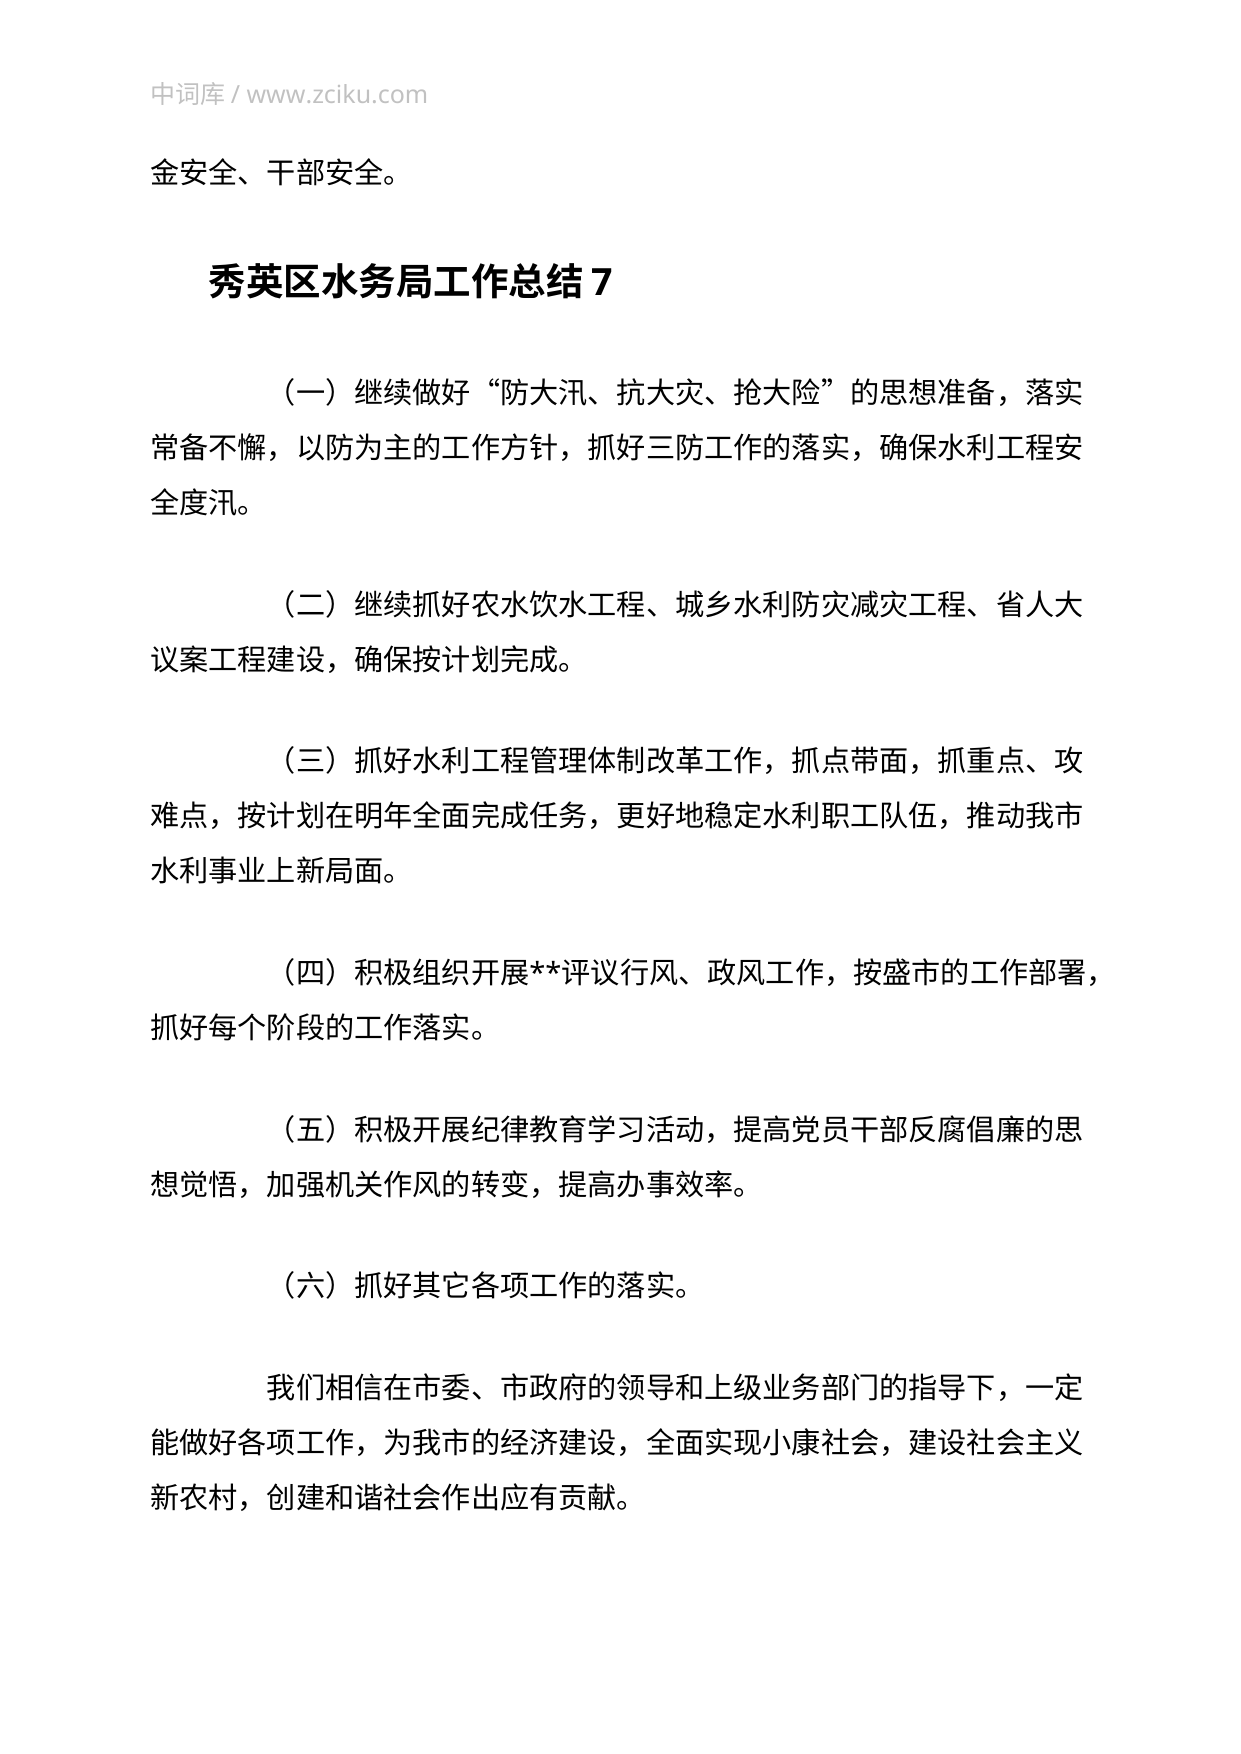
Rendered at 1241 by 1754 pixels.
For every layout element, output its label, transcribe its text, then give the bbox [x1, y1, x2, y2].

text （三）抓好水利工程管理体制改革工作，抓点带面，抓重点、攻难点，按计划在明年全面完成任务，更好地稳定水利职工队伍，推动我市水利事业上新局面。 [150, 738, 1090, 890]
text 秀英区水务局工作总结7 [150, 252, 1090, 306]
text （四）积极组织开展**评议行风、政风工作，按盛市的工作部署，抓好每个阶段的工作落实。 [150, 949, 1090, 1047]
text 我们相信在市委、市政府的领导和上级业务部门的指导下，一定能做好各项工作，为我市的经济建设，全面实现小康社会，建设社会主义新农村，创建和谐社会作出应有贡献。 [150, 1365, 1090, 1517]
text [150, 150, 1090, 192]
text （一）继续做好“防大汛、抗大灾、抢大险”的思想准备，落实常备不懈，以防为主的工作方针，抓好三防工作的落实，确保水利工程安全度汛。 [150, 369, 1090, 522]
text （二）继续抓好农水饮水工程、城乡水利防灾减灾工程、省人大议案工程建设，确保按计划完成。 [150, 581, 1090, 678]
text （六）抓好其它各项工作的落实。 [150, 1263, 1090, 1305]
text （五）积极开展纪律教育学习活动，提高党员干部反腐倡廉的思想觉悟，加强机关作风的转变，提高办事效率。 [150, 1106, 1090, 1203]
